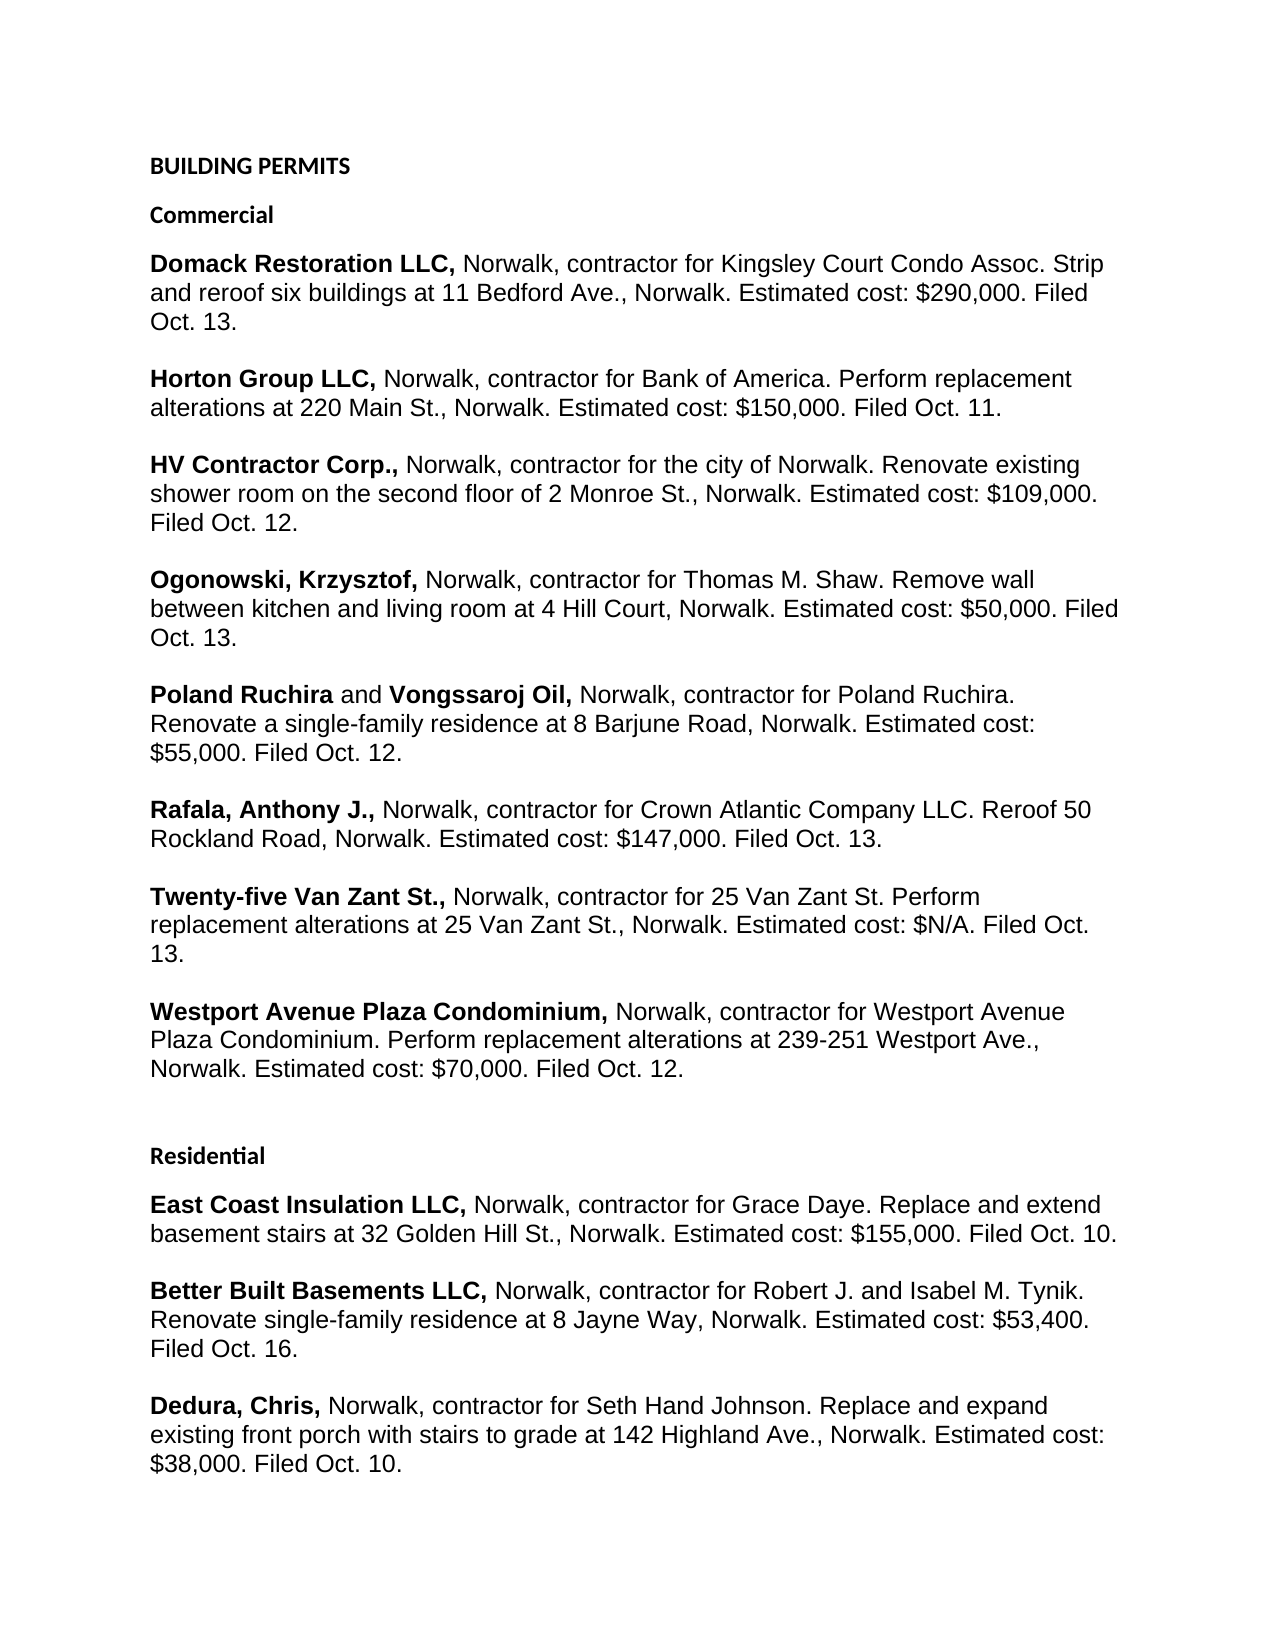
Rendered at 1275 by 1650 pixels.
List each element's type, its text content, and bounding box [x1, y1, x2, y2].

text Residential [150, 1140, 1125, 1171]
text Ogonowski, Krzysztof, Norwalk, contractor for Thomas M. Shaw. Remove wall between kitchen and living room at 4 Hill Court, Norwalk. Estimated cost: $50,000. Filed Oct. 13. [150, 565, 1125, 652]
text BUILDING PERMITS [150, 150, 1125, 181]
text Dedura, Chris, Norwalk, contractor for Seth Hand Johnson. Replace and expand existing front porch with stairs to grade at 142 Highland Ave., Norwalk. Estimated cost: $38,000. Filed Oct. 10. [150, 1391, 1125, 1477]
text Poland Ruchira and Vongssaroj Oil, Norwalk, contractor for Poland Ruchira. Renovate a single-family residence at 8 Barjune Road, Norwalk. Estimated cost: $55,000. Filed Oct. 12. [150, 680, 1125, 767]
text HV Contractor Corp., Norwalk, contractor for the city of Norwalk. Renovate existing shower room on the second floor of 2 Monroe St., Norwalk. Estimated cost: $109,000. Filed Oct. 12. [150, 450, 1125, 537]
text Domack Restoration LLC, Norwalk, contractor for Kingsley Court Condo Assoc. Strip and reroof six buildings at 11 Bedford Ave., Norwalk. Estimated cost: $290,000. Filed Oct. 13. [150, 249, 1125, 335]
text Horton Group LLC, Norwalk, contractor for Bank of America. Perform replacement alterations at 220 Main St., Norwalk. Estimated cost: $150,000. Filed Oct. 11. [150, 364, 1125, 422]
text Rafala, Anthony J., Norwalk, contractor for Crown Atlantic Company LLC. Reroof 50 Rockland Road, Norwalk. Estimated cost: $147,000. Filed Oct. 13. [150, 795, 1125, 853]
text Better Built Basements LLC, Norwalk, contractor for Robert J. and Isabel M. Tynik. Renovate single-family residence at 8 Jayne Way, Norwalk. Estimated cost: $53,400. Filed Oct. 16. [150, 1276, 1125, 1362]
text Twenty-five Van Zant St., Norwalk, contractor for 25 Van Zant St. Perform replacement alterations at 25 Van Zant St., Norwalk. Estimated cost: $N/A. Filed Oct. 13. [150, 882, 1125, 968]
text East Coast Insulation LLC, Norwalk, contractor for Grace Daye. Replace and extend basement stairs at 32 Golden Hill St., Norwalk. Estimated cost: $155,000. Filed Oct. 10. [150, 1190, 1125, 1247]
text Commercial [150, 199, 1125, 230]
text Westport Avenue Plaza Condominium, Norwalk, contractor for Westport Avenue Plaza Condominium. Perform replacement alterations at 239-251 Westport Ave., Norwalk. Estimated cost: $70,000. Filed Oct. 12. [150, 997, 1125, 1083]
